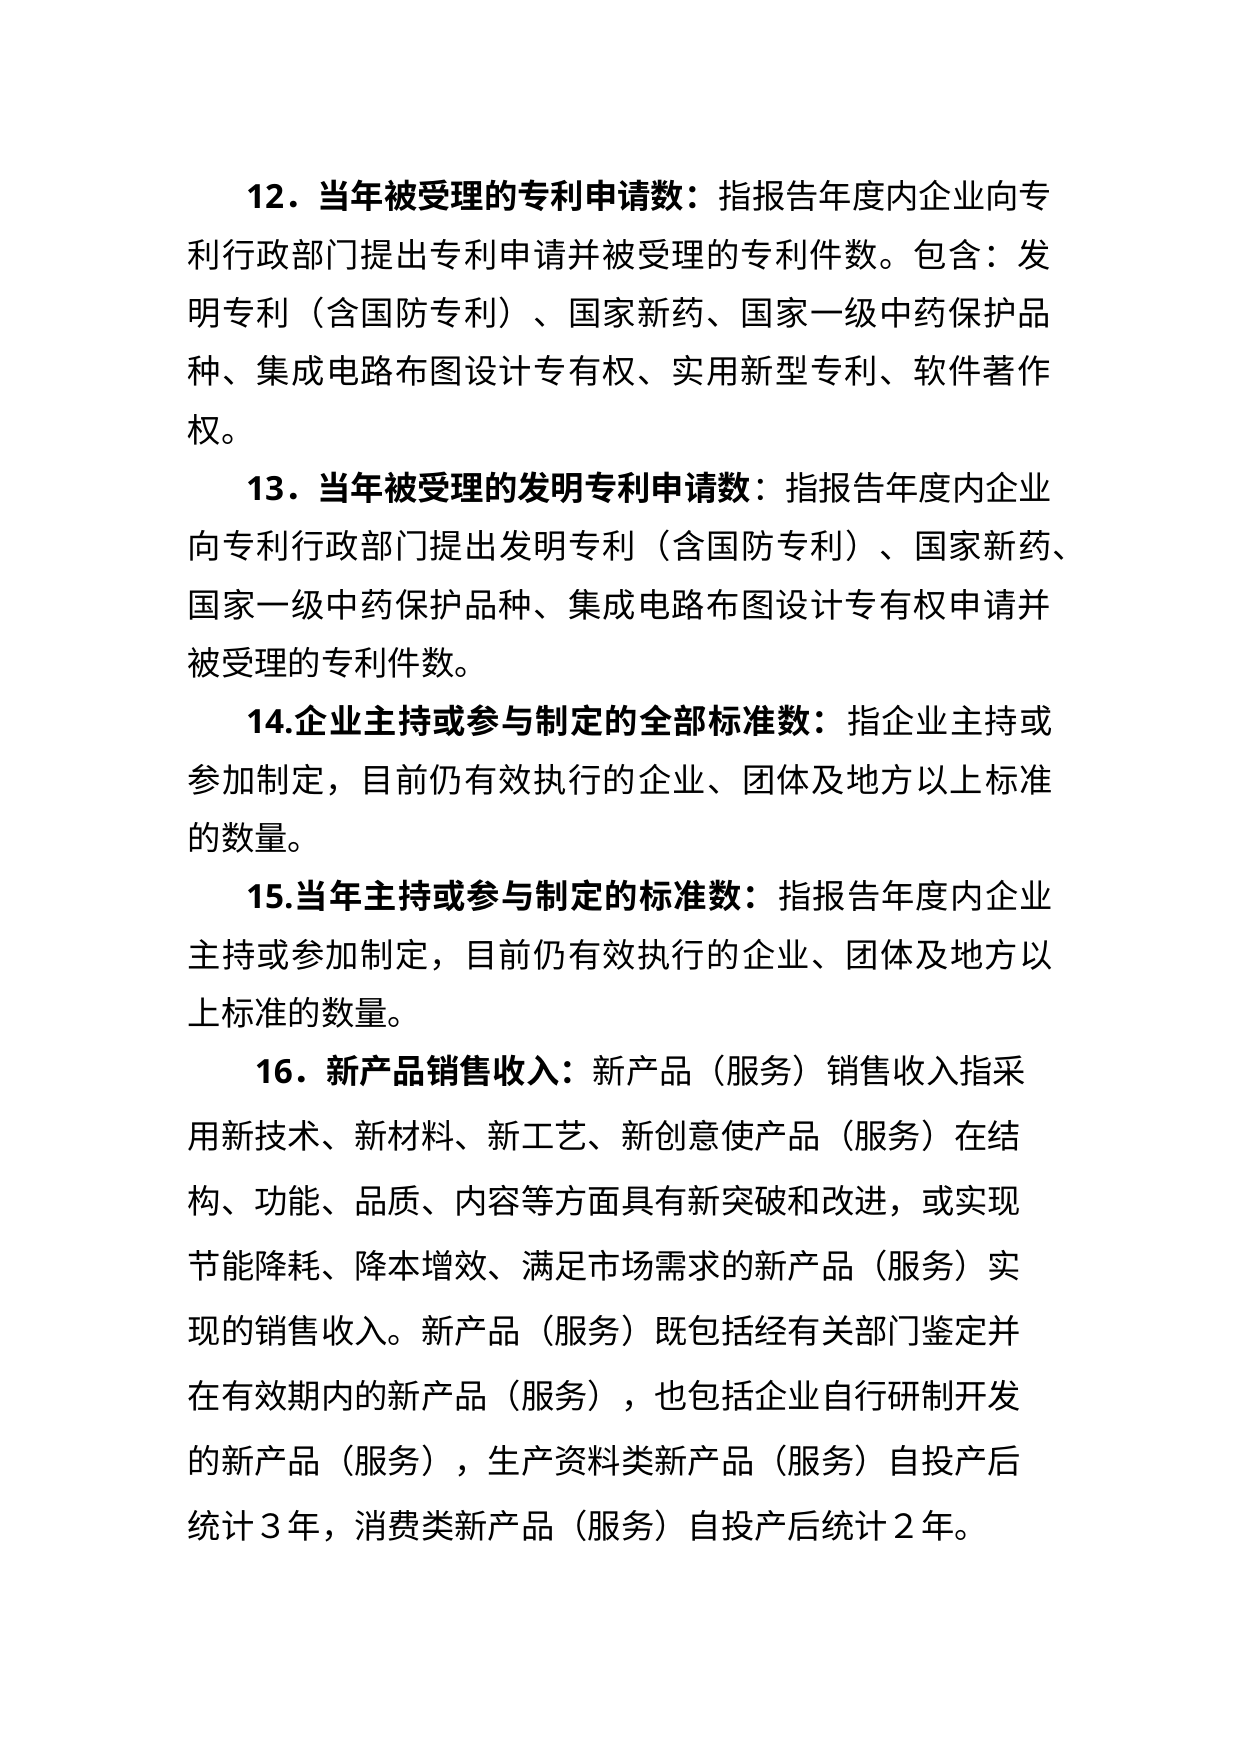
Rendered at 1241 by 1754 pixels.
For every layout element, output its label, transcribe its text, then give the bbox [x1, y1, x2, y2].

text 13．当年被受理的发明专利申请数：指报告年度内企业向专利行政部门提出发明专利（含国防专利）、国家新药、国家一级中药保护品种、集成电路布图设计专有权申请并被受理的专利件数。 [187, 454, 1053, 687]
text 15.当年主持或参与制定的标准数：指报告年度内企业主持或参加制定，目前仍有效执行的企业、团体及地方以上标准的数量。 [187, 862, 1053, 1037]
text 12．当年被受理的专利申请数：指报告年度内企业向专利行政部门提出专利申请并被受理的专利件数。包含：发明专利（含国防专利）、国家新药、国家一级中药保护品种、集成电路布图设计专有权、实用新型专利、软件著作权。 [187, 162, 1053, 454]
text 14.企业主持或参与制定的全部标准数：指企业主持或参加制定，目前仍有效执行的企业、团体及地方以上标准的数量。 [187, 687, 1053, 862]
text 16．新产品销售收入：新产品（服务）销售收入指采用新技术、新材料、新工艺、新创意使产品（服务）在结构、功能、品质、内容等方面具有新突破和改进，或实现节能降耗、降本增效、满足市场需求的新产品（服务）实现的销售收入。新产品（服务）既包括经有关部门鉴定并在有效期内的新产品（服务），也包括企业自行研制开发的新产品（服务），生产资料类新产品（服务）自投产后统计３年，消费类新产品（服务）自投产后统计２年。 [187, 1037, 1053, 1557]
